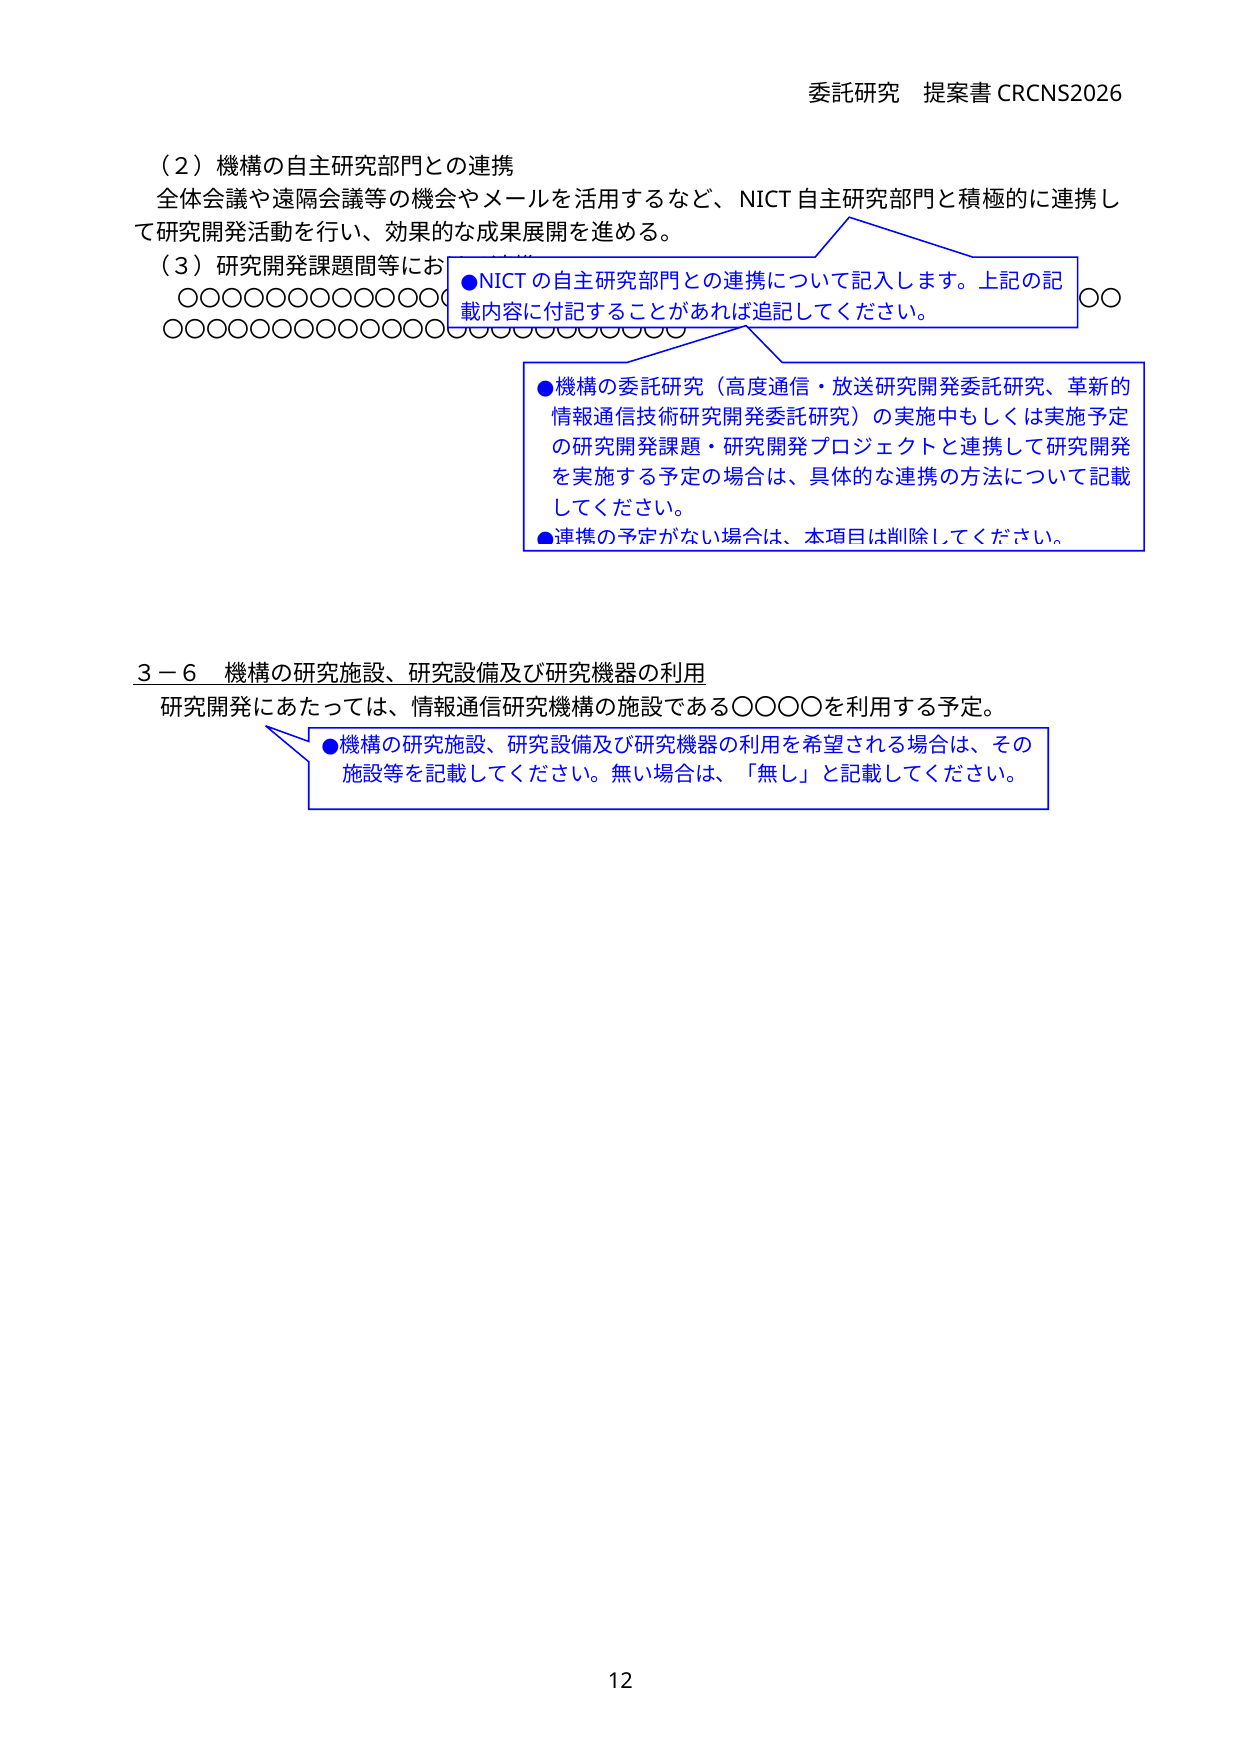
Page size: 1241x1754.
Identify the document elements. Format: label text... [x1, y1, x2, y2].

text 全体会議や遠隔会議等の機会やメールを活用するなど、NICT自主研究部門と積極的に連携して研究開発活動を行い、効果的な成果展開を進める。 [133, 181, 1122, 247]
text （２）機構の自主研究部門との連携 [148, 148, 1122, 181]
text （３）研究開発課題間等における連携 [148, 247, 821, 281]
text 研究開発にあたっては、情報通信研究機構の施設である〇〇〇〇を利用する予定。 [160, 688, 1122, 722]
text 〇〇〇〇〇〇〇〇〇〇〇〇〇〇〇〇〇〇〇〇〇〇〇〇〇〇〇〇〇〇〇〇〇〇〇〇〇〇〇〇〇〇〇〇〇〇〇〇〇〇〇〇〇〇〇〇〇〇〇〇〇〇〇〇〇〇〇 [752, 281, 1122, 344]
text ３－６ 機構の研究施設、研究設備及び研究機器の利用 [133, 655, 1122, 688]
text （３）研究開発課題間等における連携 [948, 247, 1122, 281]
text 〇〇〇〇〇〇〇〇〇〇〇〇〇〇〇〇〇〇〇〇〇〇〇〇〇〇〇〇〇〇〇〇〇〇〇〇〇〇〇〇〇〇〇〇〇〇〇〇〇〇〇〇〇〇〇〇〇〇〇〇〇〇〇〇〇〇〇 [162, 281, 729, 344]
